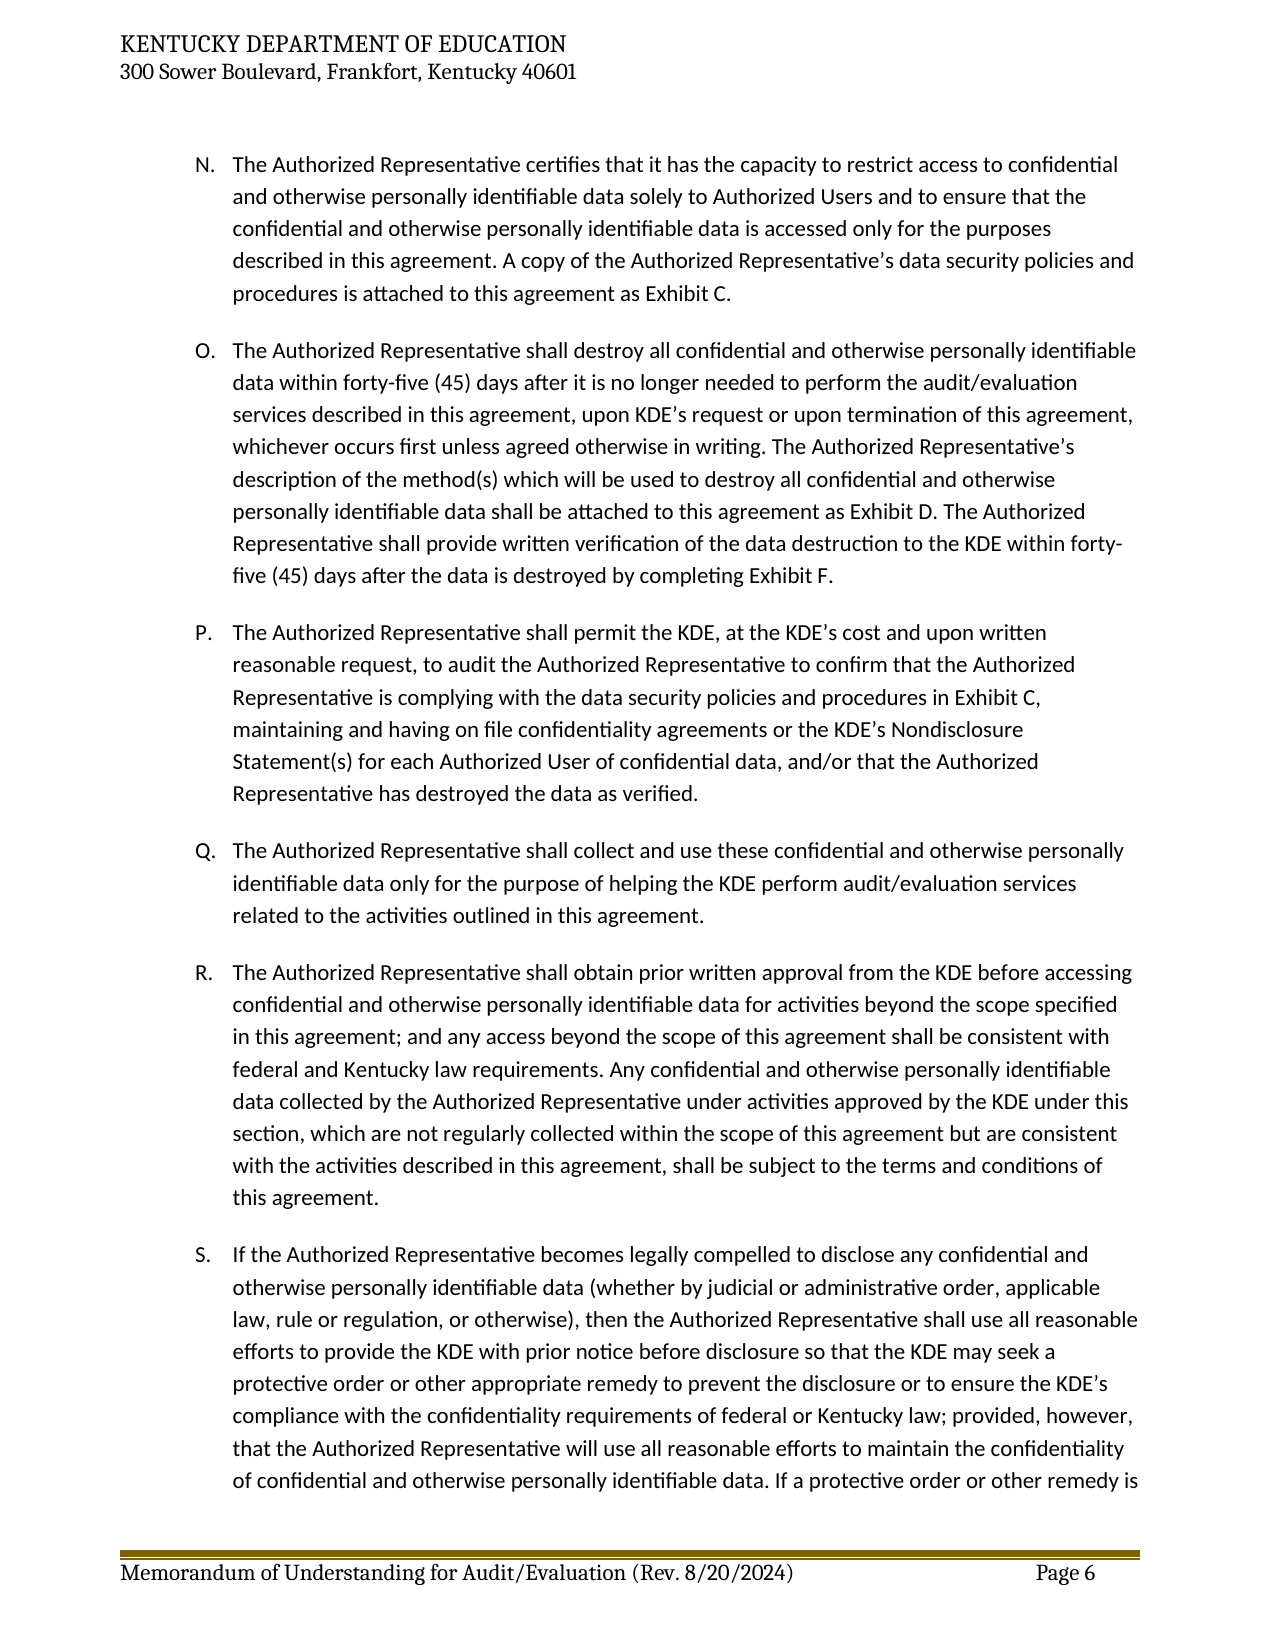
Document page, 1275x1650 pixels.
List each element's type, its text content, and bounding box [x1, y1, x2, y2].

text The Authorized Representative certifies that it has the capacity to restrict access to confidential and otherwise personally identifiable data solely to Authorized Users and to ensure that the confidential and otherwise personally identifiable data is accessed only for the purposes described in this agreement. A copy of the Authorized Representative’s data security policies and procedures is attached to this agreement as Exhibit C. [195, 150, 1140, 307]
text The Authorized Representative shall destroy all confidential and otherwise personally identifiable data within forty-five (45) days after it is no longer needed to perform the audit/evaluation services described in this agreement, upon KDE’s request or upon termination of this agreement, whichever occurs first unless agreed otherwise in writing. The Authorized Representative’s description of the method(s) which will be used to destroy all confidential and otherwise personally identifiable data shall be attached to this agreement as Exhibit D. The Authorized Representative shall provide written verification of the data destruction to the KDE within forty-five (45) days after the data is destroyed by completing Exhibit F. [195, 336, 1140, 589]
text The Authorized Representative shall obtain prior written approval from the KDE before accessing confidential and otherwise personally identifiable data for activities beyond the scope specified in this agreement; and any access beyond the scope of this agreement shall be consistent with federal and Kentucky law requirements. Any confidential and otherwise personally identifiable data collected by the Authorized Representative under activities approved by the KDE under this section, which are not regularly collected within the scope of this agreement but are consistent with the activities described in this agreement, shall be subject to the terms and conditions of this agreement. [195, 958, 1140, 1211]
text The Authorized Representative shall permit the KDE, at the KDE’s cost and upon written reasonable request, to audit the Authorized Representative to confirm that the Authorized Representative is complying with the data security policies and procedures in Exhibit C, maintaining and having on file confidentiality agreements or the KDE’s Nondisclosure Statement(s) for each Authorized User of confidential data, and/or that the Authorized Representative has destroyed the data as verified. [195, 618, 1140, 807]
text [195, 1241, 1140, 1494]
text The Authorized Representative shall collect and use these confidential and otherwise personally identifiable data only for the purpose of helping the KDE perform audit/evaluation services related to the activities outlined in this agreement. [195, 837, 1140, 929]
